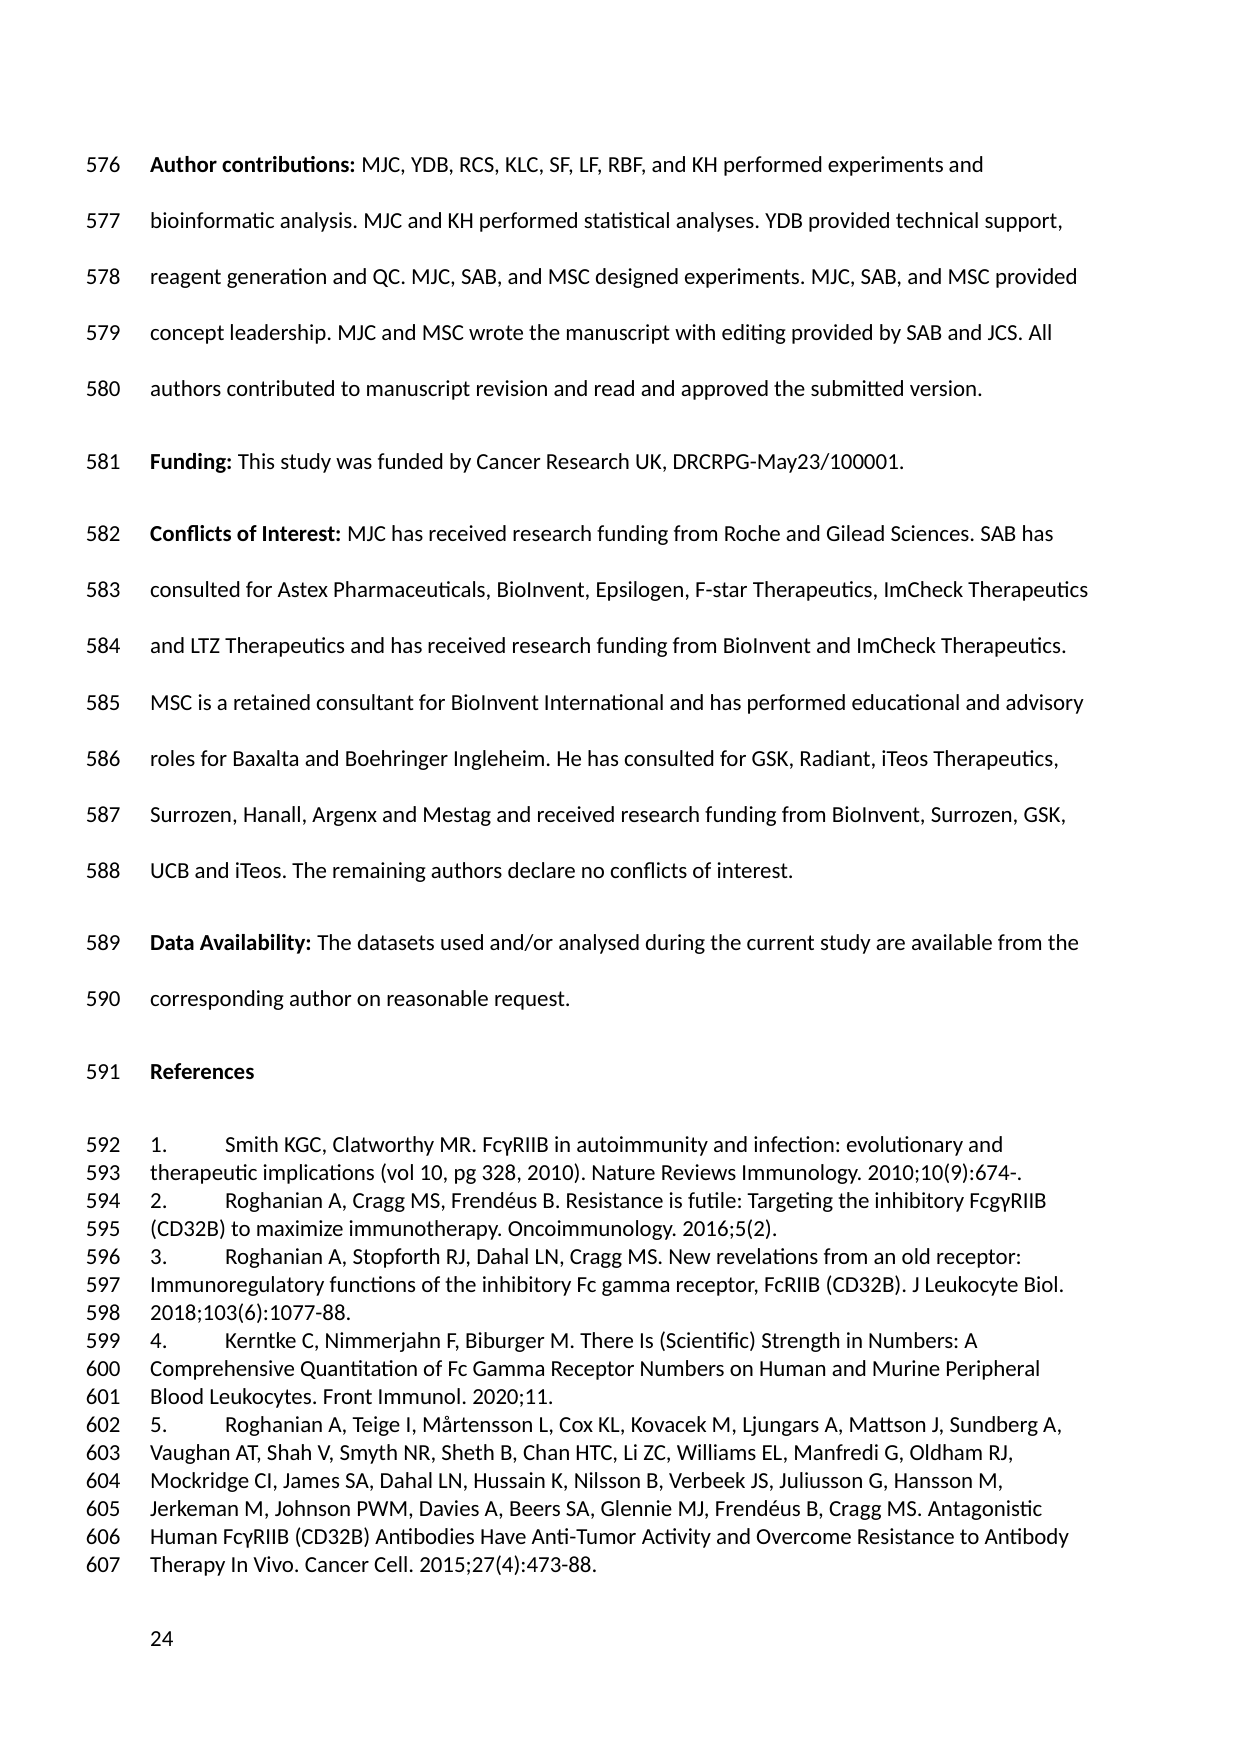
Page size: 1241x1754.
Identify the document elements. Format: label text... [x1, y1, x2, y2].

text 2. Roghanian A, Cragg MS, Frendéus B. Resistance is futile: Targeting the inhibitory FcgγRIIB (CD32B) to maximize immunotherapy. Oncoimmunology. 2016;5(2). [150, 1186, 1090, 1242]
text 5. Roghanian A, Teige I, Mårtensson L, Cox KL, Kovacek M, Ljungars A, Mattson J, Sundberg A, Vaughan AT, Shah V, Smyth NR, Sheth B, Chan HTC, Li ZC, Williams EL, Manfredi G, Oldham RJ, Mockridge CI, James SA, Dahal LN, Hussain K, Nilsson B, Verbeek JS, Juliusson G, Hansson M, Jerkeman M, Johnson PWM, Davies A, Beers SA, Glennie MJ, Frendéus B, Cragg MS. Antagonistic Human FcγRIIB (CD32B) Antibodies Have Anti-Tumor Activity and Overcome Resistance to Antibody Therapy In Vivo. Cancer Cell. 2015;27(4):473-88. [150, 1410, 1090, 1578]
text Funding: This study was funded by Cancer Research UK, DRCRPG-May23/100001. [150, 447, 1090, 475]
text Conflicts of Interest: MJC has received research funding from Roche and Gilead Sciences. SAB has consulted for Astex Pharmaceuticals, BioInvent, Epsilogen, F-star Therapeutics, ImCheck Therapeutics and LTZ Therapeutics and has received research funding from BioInvent and ImCheck Therapeutics. MSC is a retained consultant for BioInvent International and has performed educational and advisory roles for Baxalta and Boehringer Ingleheim. He has consulted for GSK, Radiant, iTeos Therapeutics, Surrozen, Hanall, Argenx and Mestag and received research funding from BioInvent, Surrozen, GSK, UCB and iTeos. The remaining authors declare no conflicts of interest. [150, 519, 1090, 884]
text 4. Kerntke C, Nimmerjahn F, Biburger M. There Is (Scientific) Strength in Numbers: A Comprehensive Quantitation of Fc Gamma Receptor Numbers on Human and Murine Peripheral Blood Leukocytes. Front Immunol. 2020;11. [150, 1326, 1090, 1410]
text 1. Smith KGC, Clatworthy MR. FcγRIIB in autoimmunity and infection: evolutionary and therapeutic implications (vol 10, pg 328, 2010). Nature Reviews Immunology. 2010;10(9):674-. [150, 1130, 1090, 1186]
text Author contributions: MJC, YDB, RCS, KLC, SF, LF, RBF, and KH performed experiments and bioinformatic analysis. MJC and KH performed statistical analyses. YDB provided technical support, reagent generation and QC. MJC, SAB, and MSC designed experiments. MJC, SAB, and MSC provided concept leadership. MJC and MSC wrote the manuscript with editing provided by SAB and JCS. All authors contributed to manuscript revision and read and approved the submitted version. [150, 150, 1090, 402]
text References [150, 1057, 1090, 1085]
text Data Availability: The datasets used and/or analysed during the current study are available from the corresponding author on reasonable request. [150, 928, 1090, 1013]
text 3. Roghanian A, Stopforth RJ, Dahal LN, Cragg MS. New revelations from an old receptor: Immunoregulatory functions of the inhibitory Fc gamma receptor, FcRIIB (CD32B). J Leukocyte Biol. 2018;103(6):1077-88. [150, 1242, 1090, 1326]
